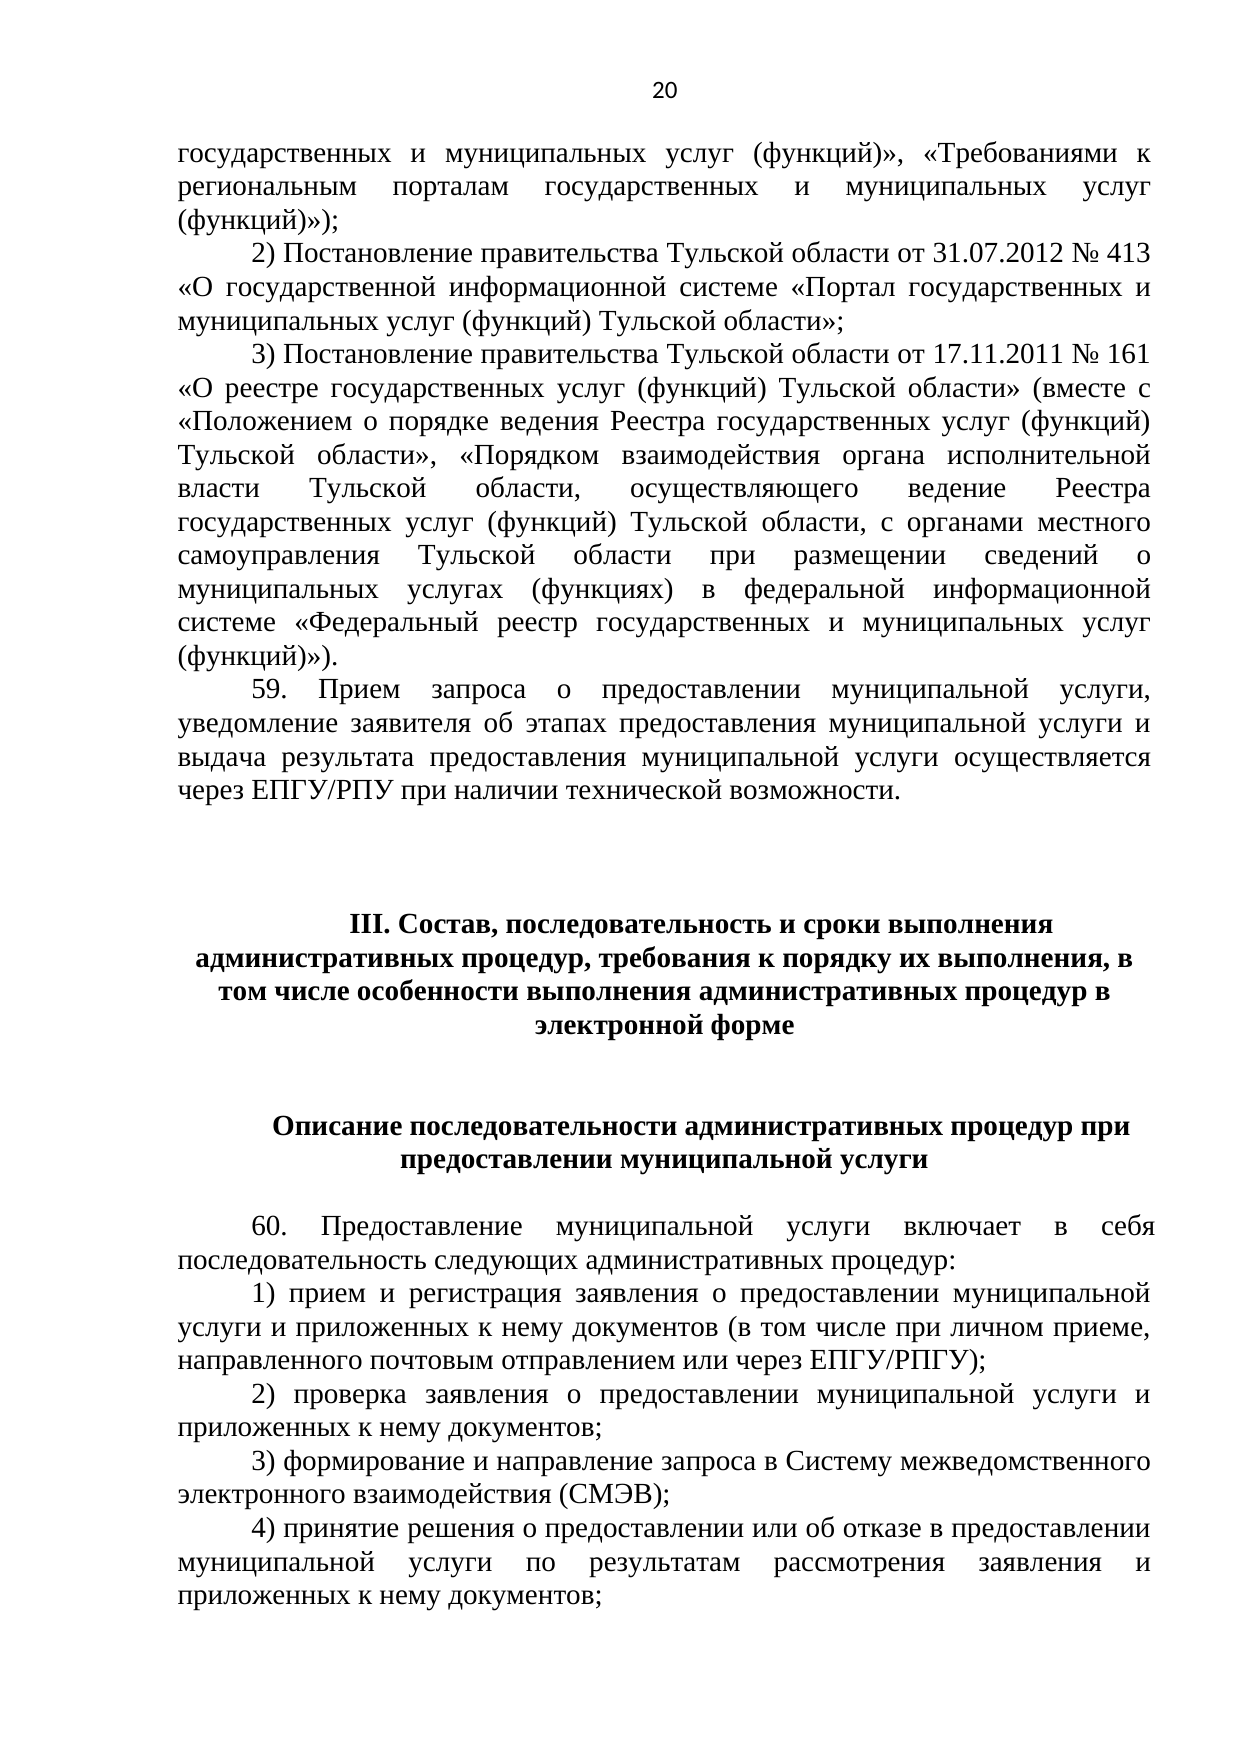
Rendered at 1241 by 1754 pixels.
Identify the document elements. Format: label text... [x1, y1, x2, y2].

text 2) Постановление правительства Тульской области от 31.07.2012 № 413 «О государственной информационной системе «Портал государственных и муниципальных услуг (функций) Тульской области»; [177, 236, 1152, 336]
text 2) проверка заявления о предоставлении муниципальной услуги и приложенных к нему документов; [177, 1376, 1152, 1443]
text 3) формирование и направление запроса в Систему межведомственного электронного взаимодействия (СМЭВ); [177, 1443, 1152, 1510]
text 1) прием и регистрация заявления о предоставлении муниципальной услуги и приложенных к нему документов (в том числе при личном приеме, направленного почтовым отправлением или через ЕПГУ/РПГУ); [177, 1275, 1152, 1376]
text 59. Прием запроса о предоставлении муниципальной услуги, уведомление заявителя об этапах предоставления муниципальной услуги и выдача результата предоставления муниципальной услуги осуществляется через ЕПГУ/РПУ при наличии технической возможности. [177, 672, 1152, 806]
text 3) Постановление правительства Тульской области от 17.11.2011 № 161 «О реестре государственных услуг (функций) Тульской области» (вместе с «Положением о порядке ведения Реестра государственных услуг (функций) Тульской области», «Порядком взаимодействия органа исполнительной власти Тульской области, осуществляющего ведение Реестра государственных услуг (функций) Тульской области, с органами местного самоуправления Тульской области при размещении сведений о муниципальных услугах (функциях) в федеральной информационной системе «Федеральный реестр государственных и муниципальных услуг (функций)»). [177, 336, 1152, 672]
text III. Состав, последовательность и сроки выполнения административных процедур, требования к порядку их выполнения, в том числе особенности выполнения административных процедур в электронной форме [177, 906, 1152, 1041]
text 4) принятие решения о предоставлении или об отказе в предоставлении муниципальной услуги по результатам рассмотрения заявления и приложенных к нему документов; [177, 1510, 1152, 1611]
text Описание последовательности административных процедур при предоставлении муниципальной услуги [177, 1108, 1152, 1175]
text 60. Предоставление муниципальной услуги включает в себя последовательность следующих административных процедур: [177, 1208, 1156, 1275]
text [177, 135, 1152, 236]
